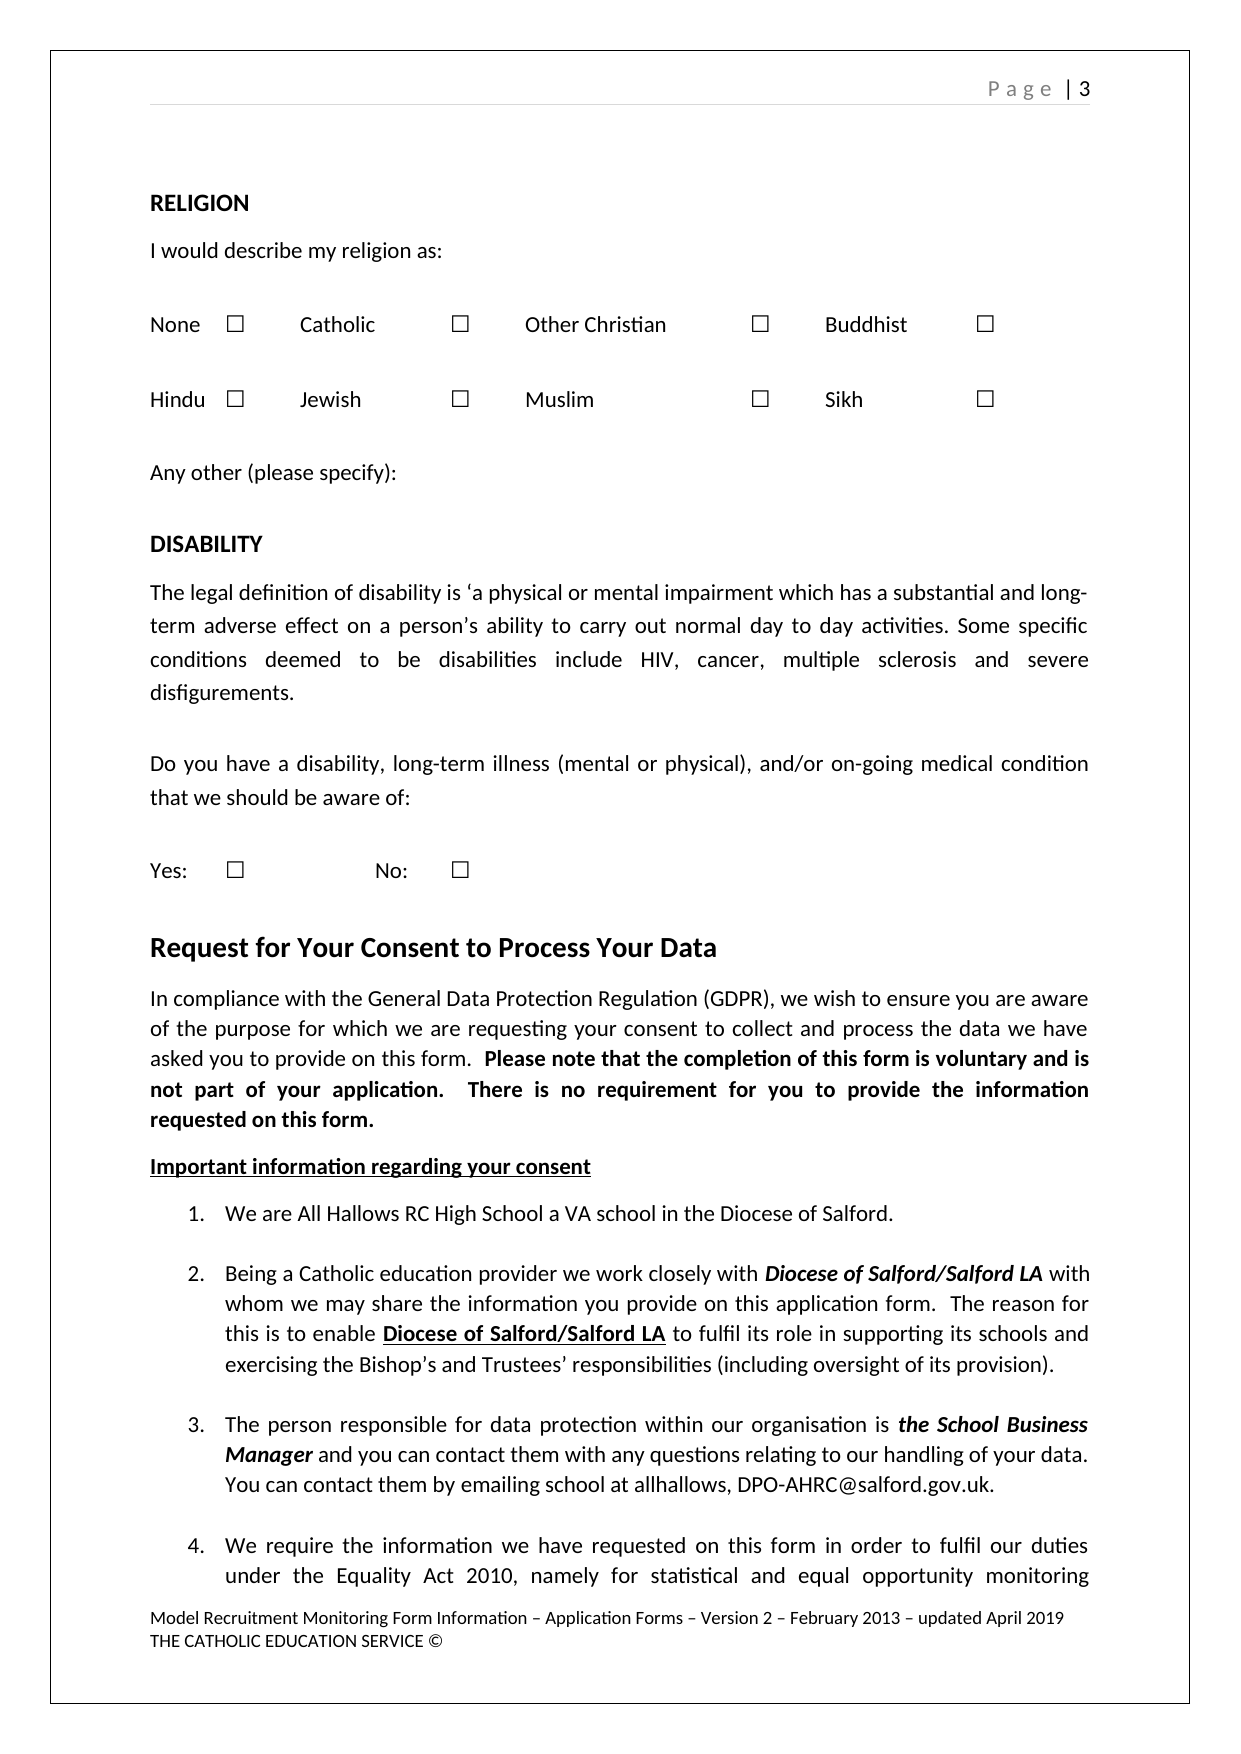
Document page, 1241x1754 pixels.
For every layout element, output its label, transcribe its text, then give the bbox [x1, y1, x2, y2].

text In compliance with the General Data Protection Regulation (GDPR), we wish to ensure you are aware of the purpose for which we are requesting your consent to collect and process the data we have asked you to provide on this form. Please note that the completion of this form is voluntary and is not part of your application. There is no requirement for you to provide the information requested on this form. [150, 984, 1090, 1133]
text Request for Your Consent to Process Your Data [150, 929, 1090, 964]
text None Catholic Other Christian Buddhist [150, 308, 1090, 339]
title DISABILITY [150, 529, 1090, 559]
text Yes: No: [150, 854, 1090, 885]
text I would describe my religion as: [150, 237, 1090, 264]
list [187, 1531, 1090, 1589]
list The person responsible for data protection within our organisation is the School Business Manager and you can contact them with any questions relating to our handling of your data. You can contact them by emailing school at allhallows, DPO-AHRC@salford.gov.uk. [187, 1410, 1090, 1498]
list Being a Catholic education provider we work closely with Diocese of Salford/Salford LA with whom we may share the information you provide on this application form. The reason for this is to enable Diocese of Salford/Salford LA to fulfil its role in supporting its schools and exercising the Bishop’s and Trustees’ responsibilities (including oversight of its provision). [187, 1259, 1090, 1378]
subtitle RELIGION [150, 187, 1090, 218]
text Do you have a disability, long-term illness (mental or physical), and/or on-going medical condition that we should be aware of: [150, 749, 1090, 811]
text Hindu Jewish Muslim Sikh [150, 383, 1090, 414]
list We are All Hallows RC High School a VA school in the Diocese of Salford. [187, 1199, 1090, 1227]
text Any other (please specify): [150, 458, 1090, 486]
text The legal definition of disability is ‘a physical or mental impairment which has a substantial and long-term adverse effect on a person’s ability to carry out normal day to day activities. Some specific conditions deemed to be disabilities include HIV, cancer, multiple sclerosis and severe disfigurements. [150, 578, 1090, 706]
text Important information regarding your consent [150, 1152, 1090, 1180]
